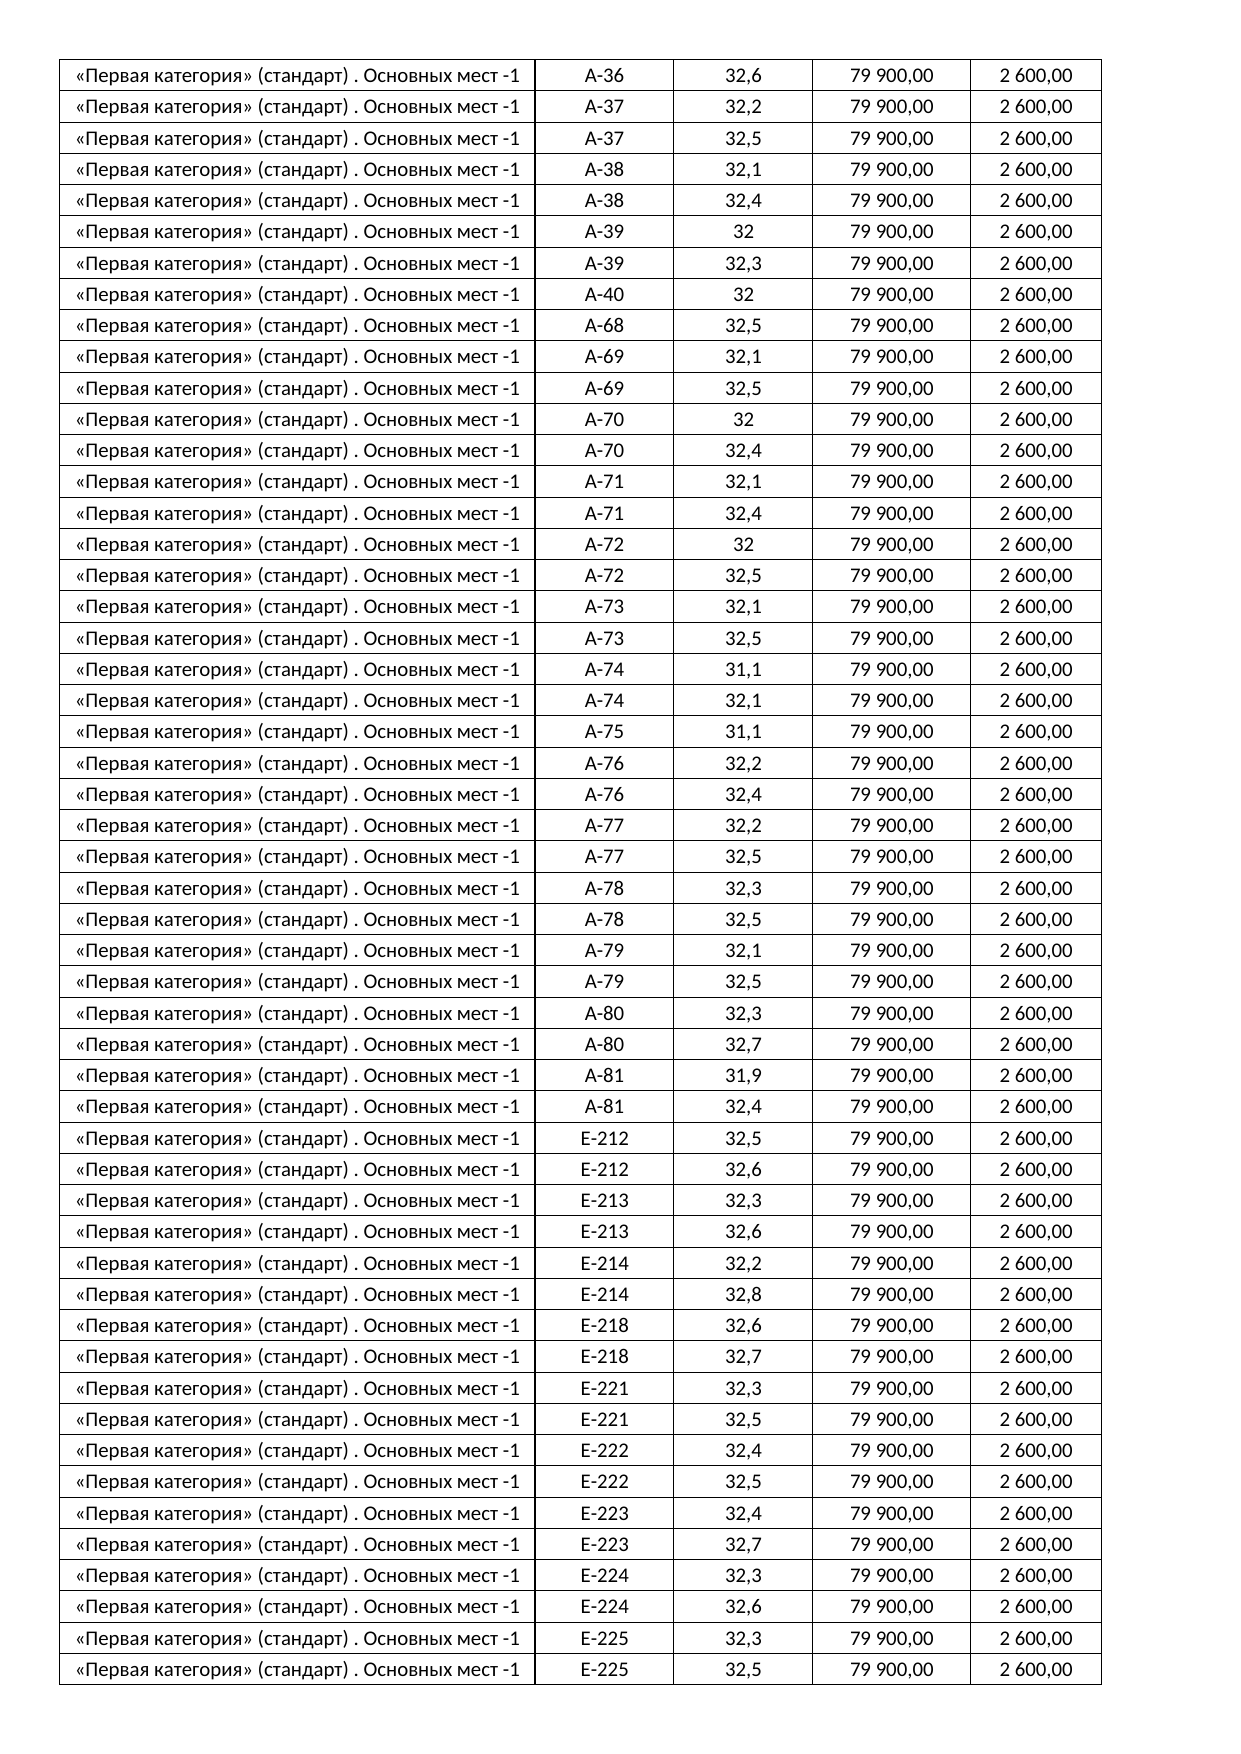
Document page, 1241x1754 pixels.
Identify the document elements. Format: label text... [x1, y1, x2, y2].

table_cell «Первая категория» (стандарт) . Основных мест -1 [60, 435, 534, 465]
table_cell 79 900,00 [813, 185, 970, 215]
table_cell «Первая категория» (стандарт) . Основных мест -1 [60, 248, 534, 278]
table_cell 79 900,00 [813, 810, 970, 840]
table_cell 2 600,00 [971, 529, 1101, 559]
table_cell 32,5 [674, 1404, 812, 1434]
table_cell «Первая категория» (стандарт) . Основных мест -1 [60, 560, 534, 590]
table_cell Е-221 [536, 1373, 673, 1403]
table_cell 2 600,00 [971, 1185, 1101, 1215]
table_cell Е-225 [536, 1623, 673, 1653]
table_cell «Первая категория» (стандарт) . Основных мест -1 [60, 341, 534, 372]
table_cell 2 600,00 [971, 123, 1101, 153]
table_cell 32,3 [674, 873, 812, 903]
table_cell 79 900,00 [813, 1091, 970, 1122]
table_cell А-77 [536, 810, 673, 840]
table_cell 2 600,00 [971, 60, 1101, 90]
table_cell 79 900,00 [813, 216, 970, 247]
table_cell А-74 [536, 654, 673, 684]
table_cell 2 600,00 [971, 966, 1101, 997]
table_cell А-78 [536, 873, 673, 903]
table_cell 79 900,00 [813, 1373, 970, 1403]
table_cell Е-214 [536, 1279, 673, 1309]
table_cell 79 900,00 [813, 154, 970, 184]
table_cell 32,4 [674, 1091, 812, 1122]
table_cell Е-213 [536, 1185, 673, 1215]
table_cell 32,4 [674, 435, 812, 465]
table_cell А-69 [536, 373, 673, 403]
table_cell 79 900,00 [813, 1654, 970, 1684]
table_cell 2 600,00 [971, 373, 1101, 403]
table_cell А-68 [536, 310, 673, 340]
table_cell 2 600,00 [971, 1498, 1101, 1528]
table_cell 79 900,00 [813, 1404, 970, 1434]
table_cell 32,5 [674, 1654, 812, 1684]
table_cell «Первая категория» (стандарт) . Основных мест -1 [60, 1248, 534, 1278]
table_cell 2 600,00 [971, 904, 1101, 934]
table_cell 79 900,00 [813, 1060, 970, 1090]
table_cell 2 600,00 [971, 341, 1101, 372]
table_cell 32,3 [674, 1185, 812, 1215]
table_cell 32,3 [674, 248, 812, 278]
table_cell 2 600,00 [971, 1591, 1101, 1622]
table_cell «Первая категория» (стандарт) . Основных мест -1 [60, 623, 534, 653]
table_cell «Первая категория» (стандарт) . Основных мест -1 [60, 748, 534, 778]
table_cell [60, 60, 534, 90]
table_cell «Первая категория» (стандарт) . Основных мест -1 [60, 904, 534, 934]
table_cell 32,7 [674, 1529, 812, 1559]
table_cell 2 600,00 [971, 1029, 1101, 1059]
table_cell 79 900,00 [813, 1123, 970, 1153]
table_cell «Первая категория» (стандарт) . Основных мест -1 [60, 1216, 534, 1247]
table_cell А-73 [536, 591, 673, 622]
table_cell 32,4 [674, 498, 812, 528]
table_cell А-73 [536, 623, 673, 653]
table_cell 32,4 [674, 185, 812, 215]
table_cell А-37 [536, 123, 673, 153]
table_cell «Первая категория» (стандарт) . Основных мест -1 [60, 1435, 534, 1465]
table_cell «Первая категория» (стандарт) . Основных мест -1 [60, 1029, 534, 1059]
table_cell «Первая категория» (стандарт) . Основных мест -1 [60, 1060, 534, 1090]
table_cell «Первая категория» (стандарт) . Основных мест -1 [60, 466, 534, 497]
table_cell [60, 1560, 534, 1590]
table_cell 2 600,00 [971, 685, 1101, 715]
table_cell А-80 [536, 998, 673, 1028]
table_cell 79 900,00 [813, 279, 970, 309]
table_cell «Первая категория» (стандарт) . Основных мест -1 [60, 966, 534, 997]
table_cell 32,1 [674, 591, 812, 622]
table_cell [60, 123, 534, 153]
table_cell 79 900,00 [813, 466, 970, 497]
table_cell 32,7 [674, 1029, 812, 1059]
table_cell Е-223 [536, 1498, 673, 1528]
table_cell 32,1 [674, 935, 812, 965]
table_cell 79 900,00 [813, 1498, 970, 1528]
table_cell 32 [674, 279, 812, 309]
table_cell 32,5 [674, 904, 812, 934]
table_cell 2 600,00 [971, 1310, 1101, 1340]
table_cell 2 600,00 [971, 279, 1101, 309]
table_cell 2 600,00 [971, 1279, 1101, 1309]
table_cell 2 600,00 [971, 841, 1101, 872]
table_cell 79 900,00 [813, 1591, 970, 1622]
table_cell «Первая категория» (стандарт) . Основных мест -1 [60, 1279, 534, 1309]
table_cell 79 900,00 [813, 1216, 970, 1247]
table_cell «Первая категория» (стандарт) . Основных мест -1 [60, 1123, 534, 1153]
table_cell 2 600,00 [971, 1216, 1101, 1247]
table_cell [60, 1623, 534, 1653]
table_cell 79 900,00 [813, 591, 970, 622]
table_cell 32,5 [674, 310, 812, 340]
table_cell 32,2 [674, 1248, 812, 1278]
table_cell А-37 [536, 91, 673, 122]
table_cell 2 600,00 [971, 1404, 1101, 1434]
table_cell 79 900,00 [813, 1185, 970, 1215]
table_cell 32,8 [674, 1279, 812, 1309]
table_cell А-74 [536, 685, 673, 715]
table_cell Е-212 [536, 1154, 673, 1184]
table_cell 32,4 [674, 1435, 812, 1465]
table_cell 2 600,00 [971, 1560, 1101, 1590]
table_cell «Первая категория» (стандарт) . Основных мест -1 [60, 529, 534, 559]
table_cell 79 900,00 [813, 341, 970, 372]
table_cell 79 900,00 [813, 685, 970, 715]
table_cell 32 [674, 529, 812, 559]
table_cell 2 600,00 [971, 810, 1101, 840]
table_cell 2 600,00 [971, 716, 1101, 747]
table_cell Е-213 [536, 1216, 673, 1247]
table_cell 32,6 [674, 1310, 812, 1340]
table_cell А-76 [536, 748, 673, 778]
table_cell А-38 [536, 185, 673, 215]
table_cell Е-212 [536, 1123, 673, 1153]
table_cell 2 600,00 [971, 1373, 1101, 1403]
table_cell 2 600,00 [971, 935, 1101, 965]
table_cell А-72 [536, 560, 673, 590]
table_cell «Первая категория» (стандарт) . Основных мест -1 [60, 810, 534, 840]
table_cell «Первая категория» (стандарт) . Основных мест -1 [60, 310, 534, 340]
table_cell 2 600,00 [971, 748, 1101, 778]
table_cell А-78 [536, 904, 673, 934]
table_cell Е-223 [536, 1529, 673, 1559]
table_cell Е-222 [536, 1466, 673, 1497]
table_cell «Первая категория» (стандарт) . Основных мест -1 [60, 498, 534, 528]
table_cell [60, 91, 534, 122]
table_cell 2 600,00 [971, 466, 1101, 497]
table_cell Е-214 [536, 1248, 673, 1278]
table_cell Е-225 [536, 1654, 673, 1684]
table_cell 32,5 [674, 373, 812, 403]
table_cell 32,5 [674, 966, 812, 997]
table_cell 2 600,00 [971, 404, 1101, 434]
table_cell 79 900,00 [813, 498, 970, 528]
table_cell 79 900,00 [813, 966, 970, 997]
table_cell 2 600,00 [971, 591, 1101, 622]
table_cell 79 900,00 [813, 935, 970, 965]
table_cell 2 600,00 [971, 1154, 1101, 1184]
table_cell 79 900,00 [813, 310, 970, 340]
table_cell 2 600,00 [971, 779, 1101, 809]
table_cell 79 900,00 [813, 1279, 970, 1309]
table_cell 31,1 [674, 654, 812, 684]
table_cell 79 900,00 [813, 1466, 970, 1497]
table_cell 79 900,00 [813, 1310, 970, 1340]
table_cell 32,5 [674, 623, 812, 653]
table_cell А-72 [536, 529, 673, 559]
table_cell 32,2 [674, 810, 812, 840]
table_cell А-36 [536, 60, 673, 90]
table_cell 32,5 [674, 123, 812, 153]
table_cell А-77 [536, 841, 673, 872]
table_cell А-70 [536, 404, 673, 434]
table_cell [60, 1529, 534, 1559]
table_cell «Первая категория» (стандарт) . Основных мест -1 [60, 1154, 534, 1184]
table_cell «Первая категория» (стандарт) . Основных мест -1 [60, 216, 534, 247]
table_cell «Первая категория» (стандарт) . Основных мест -1 [60, 841, 534, 872]
table_cell 2 600,00 [971, 1435, 1101, 1465]
table_cell 2 600,00 [971, 1529, 1101, 1559]
table_cell 32,3 [674, 998, 812, 1028]
table_cell 32,5 [674, 1466, 812, 1497]
table_cell 79 900,00 [813, 60, 970, 90]
table_cell 32,6 [674, 1154, 812, 1184]
table_cell «Первая категория» (стандарт) . Основных мест -1 [60, 1404, 534, 1434]
table_cell А-80 [536, 1029, 673, 1059]
table_cell 79 900,00 [813, 716, 970, 747]
table_cell 79 900,00 [813, 904, 970, 934]
table_cell 2 600,00 [971, 1123, 1101, 1153]
table_cell А-39 [536, 248, 673, 278]
table_cell 79 900,00 [813, 1435, 970, 1465]
table_cell «Первая категория» (стандарт) . Основных мест -1 [60, 1466, 534, 1497]
table_cell 32,1 [674, 685, 812, 715]
table_cell 2 600,00 [971, 560, 1101, 590]
table_cell 32,1 [674, 154, 812, 184]
table_cell Е-222 [536, 1435, 673, 1465]
table_cell 32,1 [674, 466, 812, 497]
table_cell А-69 [536, 341, 673, 372]
table_cell Е-221 [536, 1404, 673, 1434]
table_cell А-70 [536, 435, 673, 465]
table_cell 32,4 [674, 1498, 812, 1528]
table_cell 2 600,00 [971, 91, 1101, 122]
table_cell А-75 [536, 716, 673, 747]
table_cell 32,2 [674, 748, 812, 778]
table_cell 2 600,00 [971, 1623, 1101, 1653]
table_cell 79 900,00 [813, 123, 970, 153]
table_cell 2 600,00 [971, 498, 1101, 528]
table_cell «Первая категория» (стандарт) . Основных мест -1 [60, 1373, 534, 1403]
table_cell 2 600,00 [971, 623, 1101, 653]
table_cell 79 900,00 [813, 435, 970, 465]
table_cell А-81 [536, 1060, 673, 1090]
table_cell 79 900,00 [813, 623, 970, 653]
table_cell «Первая категория» (стандарт) . Основных мест -1 [60, 1185, 534, 1215]
table_cell 2 600,00 [971, 1654, 1101, 1684]
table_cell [60, 1654, 534, 1684]
table_cell 32 [674, 404, 812, 434]
table_cell 79 900,00 [813, 1029, 970, 1059]
table_cell Е-218 [536, 1341, 673, 1372]
table_cell 2 600,00 [971, 154, 1101, 184]
table_cell 2 600,00 [971, 1060, 1101, 1090]
table_cell 32,3 [674, 1560, 812, 1590]
table_cell А-79 [536, 935, 673, 965]
table_cell 31,1 [674, 716, 812, 747]
table_cell 79 900,00 [813, 748, 970, 778]
table_cell А-40 [536, 279, 673, 309]
table_cell 79 900,00 [813, 779, 970, 809]
table_cell 2 600,00 [971, 1248, 1101, 1278]
table_cell 2 600,00 [971, 310, 1101, 340]
table_cell 79 900,00 [813, 529, 970, 559]
table_cell «Первая категория» (стандарт) . Основных мест -1 [60, 685, 534, 715]
table_cell «Первая категория» (стандарт) . Основных мест -1 [60, 935, 534, 965]
table_cell А-79 [536, 966, 673, 997]
table_cell 79 900,00 [813, 560, 970, 590]
table_cell «Первая категория» (стандарт) . Основных мест -1 [60, 591, 534, 622]
table_cell 32 [674, 216, 812, 247]
table_cell 2 600,00 [971, 248, 1101, 278]
table_cell 32,2 [674, 91, 812, 122]
table_cell 32,1 [674, 341, 812, 372]
table_cell 2 600,00 [971, 185, 1101, 215]
table_cell «Первая категория» (стандарт) . Основных мест -1 [60, 779, 534, 809]
table_cell 2 600,00 [971, 1091, 1101, 1122]
table_cell 79 900,00 [813, 1341, 970, 1372]
table_cell 79 900,00 [813, 1560, 970, 1590]
table_cell Е-224 [536, 1560, 673, 1590]
table_cell 32,3 [674, 1373, 812, 1403]
table_cell 32,4 [674, 779, 812, 809]
table_cell 79 900,00 [813, 1623, 970, 1653]
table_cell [60, 154, 534, 184]
table_cell 2 600,00 [971, 1341, 1101, 1372]
table_cell А-76 [536, 779, 673, 809]
table_cell А-71 [536, 498, 673, 528]
table_cell 32,5 [674, 560, 812, 590]
table_cell 2 600,00 [971, 435, 1101, 465]
table_cell «Первая категория» (стандарт) . Основных мест -1 [60, 654, 534, 684]
table_cell «Первая категория» (стандарт) . Основных мест -1 [60, 1310, 534, 1340]
table_cell А-39 [536, 216, 673, 247]
table_cell 32,6 [674, 60, 812, 90]
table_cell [60, 1591, 534, 1622]
table_cell 32,6 [674, 1591, 812, 1622]
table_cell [60, 185, 534, 215]
table_cell 32,7 [674, 1341, 812, 1372]
table_cell 79 900,00 [813, 1154, 970, 1184]
table_cell 79 900,00 [813, 248, 970, 278]
table_cell 2 600,00 [971, 873, 1101, 903]
table_cell 79 900,00 [813, 998, 970, 1028]
table_cell Е-218 [536, 1310, 673, 1340]
table_cell 2 600,00 [971, 654, 1101, 684]
table_cell А-38 [536, 154, 673, 184]
table_cell «Первая категория» (стандарт) . Основных мест -1 [60, 279, 534, 309]
table_cell «Первая категория» (стандарт) . Основных мест -1 [60, 404, 534, 434]
table_cell 79 900,00 [813, 873, 970, 903]
table_cell 79 900,00 [813, 91, 970, 122]
table_cell «Первая категория» (стандарт) . Основных мест -1 [60, 716, 534, 747]
table_cell 79 900,00 [813, 1248, 970, 1278]
table_cell 79 900,00 [813, 404, 970, 434]
table_cell «Первая категория» (стандарт) . Основных мест -1 [60, 1091, 534, 1122]
table_cell 32,6 [674, 1216, 812, 1247]
table_cell 2 600,00 [971, 998, 1101, 1028]
table_cell 2 600,00 [971, 216, 1101, 247]
table_cell 32,3 [674, 1623, 812, 1653]
table_cell 32,5 [674, 1123, 812, 1153]
table_cell 79 900,00 [813, 654, 970, 684]
table_cell 32,5 [674, 841, 812, 872]
table_cell А-81 [536, 1091, 673, 1122]
table_cell 79 900,00 [813, 1529, 970, 1559]
table_cell А-71 [536, 466, 673, 497]
table_cell 79 900,00 [813, 373, 970, 403]
table_cell «Первая категория» (стандарт) . Основных мест -1 [60, 1341, 534, 1372]
table_cell «Первая категория» (стандарт) . Основных мест -1 [60, 998, 534, 1028]
table_cell 2 600,00 [971, 1466, 1101, 1497]
table_cell Е-224 [536, 1591, 673, 1622]
table_cell «Первая категория» (стандарт) . Основных мест -1 [60, 373, 534, 403]
table_cell 79 900,00 [813, 841, 970, 872]
table_cell 31,9 [674, 1060, 812, 1090]
table_cell «Первая категория» (стандарт) . Основных мест -1 [60, 1498, 534, 1528]
table_cell «Первая категория» (стандарт) . Основных мест -1 [60, 873, 534, 903]
